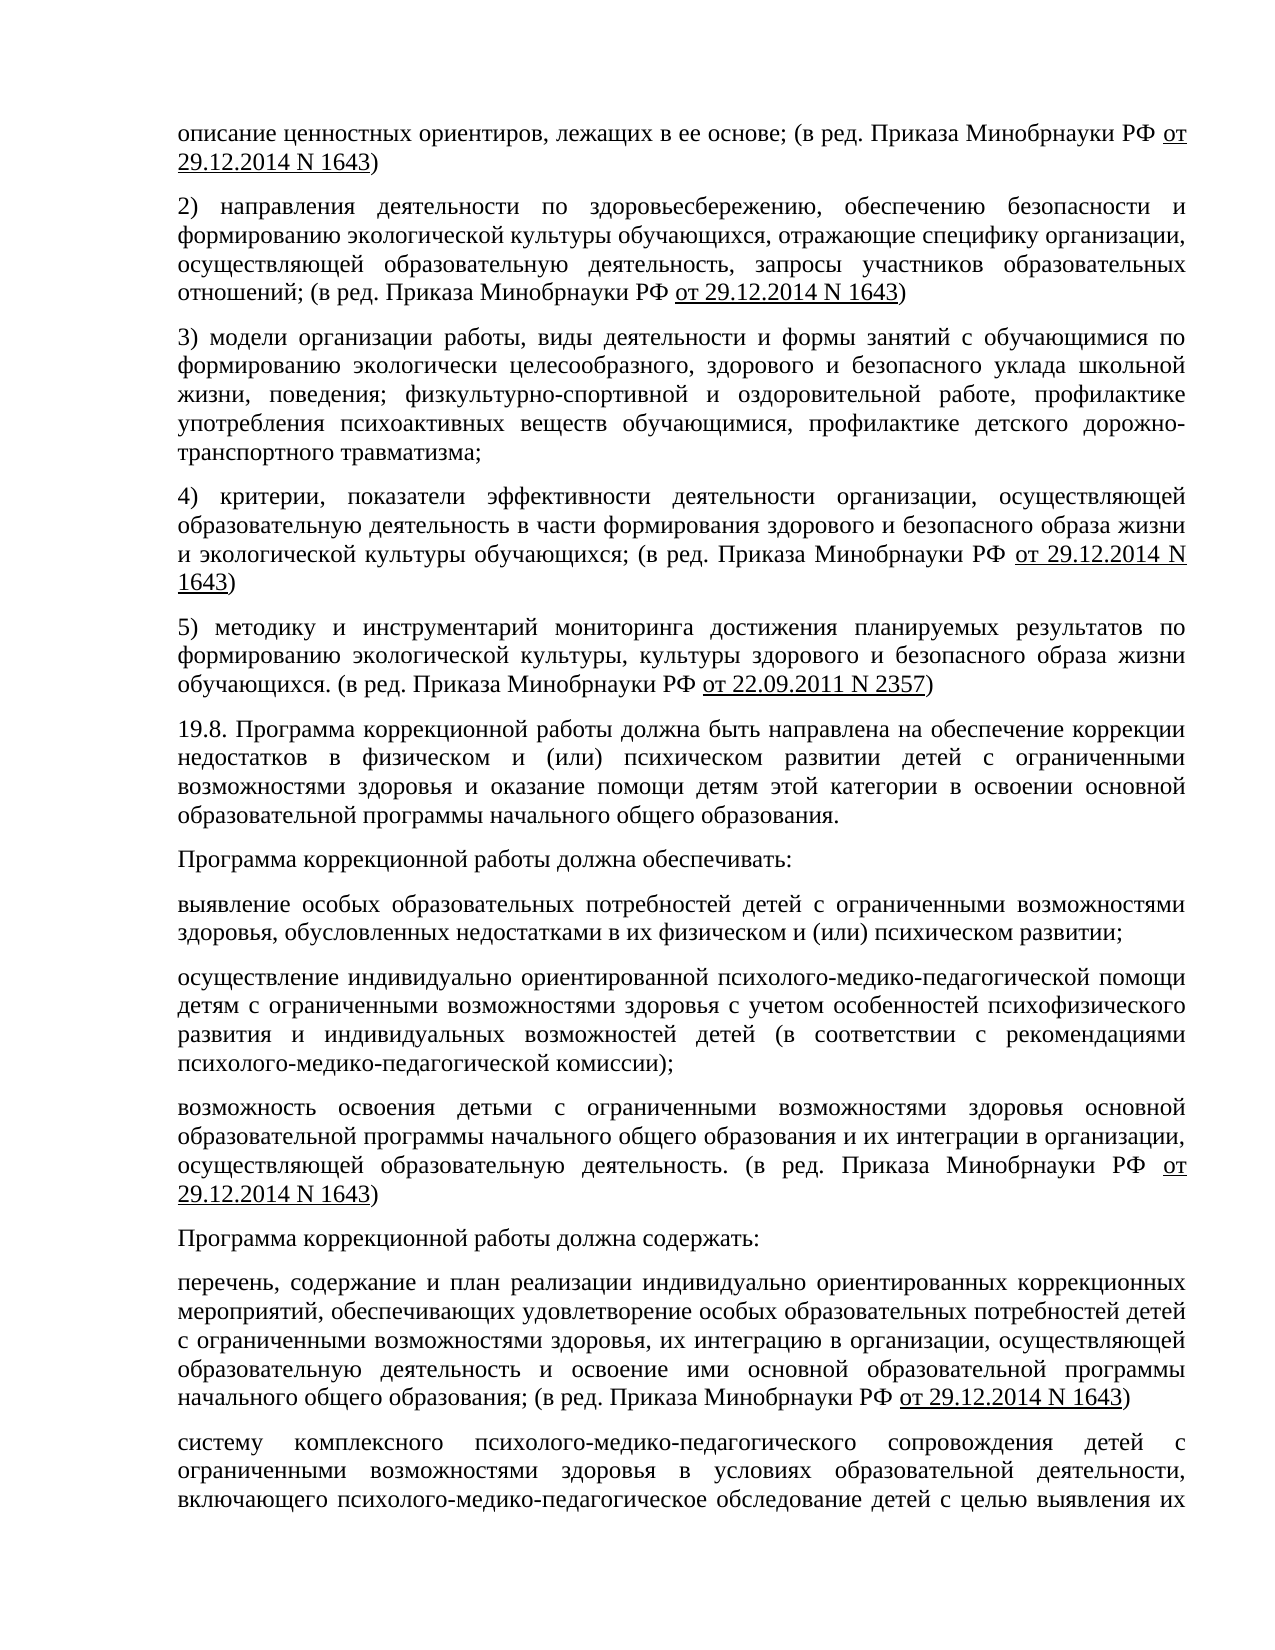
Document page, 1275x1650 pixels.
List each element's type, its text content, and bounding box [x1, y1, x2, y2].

text возможность освоения детьми с ограниченными возможностями здоровья основной образовательной программы начального общего образования и их интеграции в организации, осуществляющей образовательную деятельность. (в ред. Приказа Минобрнауки РФ от 29.12.2014 N 1643) [177, 1092, 1186, 1207]
text осуществление индивидуально ориентированной психолого-медико-педагогической помощи детям с ограниченными возможностями здоровья с учетом особенностей психофизического развития и индивидуальных возможностей детей (в соответствии с рекомендациями психолого-медико-педагогической комиссии); [177, 962, 1186, 1077]
text перечень, содержание и план реализации индивидуально ориентированных коррекционных мероприятий, обеспечивающих удовлетворение особых образовательных потребностей детей с ограниченными возможностями здоровья, их интеграцию в организации, осуществляющей образовательную деятельность и освоение ими основной образовательной программы начального общего образования; (в ред. Приказа Минобрнауки РФ от 29.12.2014 N 1643) [177, 1267, 1186, 1411]
text 19.8. Программа коррекционной работы должна быть направлена на обеспечение коррекции недостатков в физическом и (или) психическом развитии детей с ограниченными возможностями здоровья и оказание помощи детям этой категории в освоении основной образовательной программы начального общего образования. [177, 714, 1186, 829]
text выявление особых образовательных потребностей детей с ограниченными возможностями здоровья, обусловленных недостатками в их физическом и (или) психическом развитии; [177, 889, 1186, 946]
text 2) направления деятельности по здоровьесбережению, обеспечению безопасности и формированию экологической культуры обучающихся, отражающие специфику организации, осуществляющей образовательную деятельность, запросы участников образовательных отношений; (в ред. Приказа Минобрнауки РФ от 29.12.2014 N 1643) [177, 191, 1186, 306]
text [177, 118, 1186, 176]
text Программа коррекционной работы должна обеспечивать: [177, 844, 1186, 873]
text Программа коррекционной работы должна содержать: [177, 1223, 1186, 1252]
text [177, 1427, 1186, 1513]
text 3) модели организации работы, виды деятельности и формы занятий с обучающимися по формированию экологически целесообразного, здорового и безопасного уклада школьной жизни, поведения; физкультурно-спортивной и оздоровительной работе, профилактике употребления психоактивных веществ обучающимися, профилактике детского дорожно-транспортного травматизма; [177, 322, 1186, 466]
text 4) критерии, показатели эффективности деятельности организации, осуществляющей образовательную деятельность в части формирования здорового и безопасного образа жизни и экологической культуры обучающихся; (в ред. Приказа Минобрнауки РФ от 29.12.2014 N 1643) [177, 481, 1186, 596]
text 5) методику и инструментарий мониторинга достижения планируемых результатов по формированию экологической культуры, культуры здорового и безопасного образа жизни обучающихся. (в ред. Приказа Минобрнауки РФ от 22.09.2011 N 2357) [177, 612, 1186, 698]
